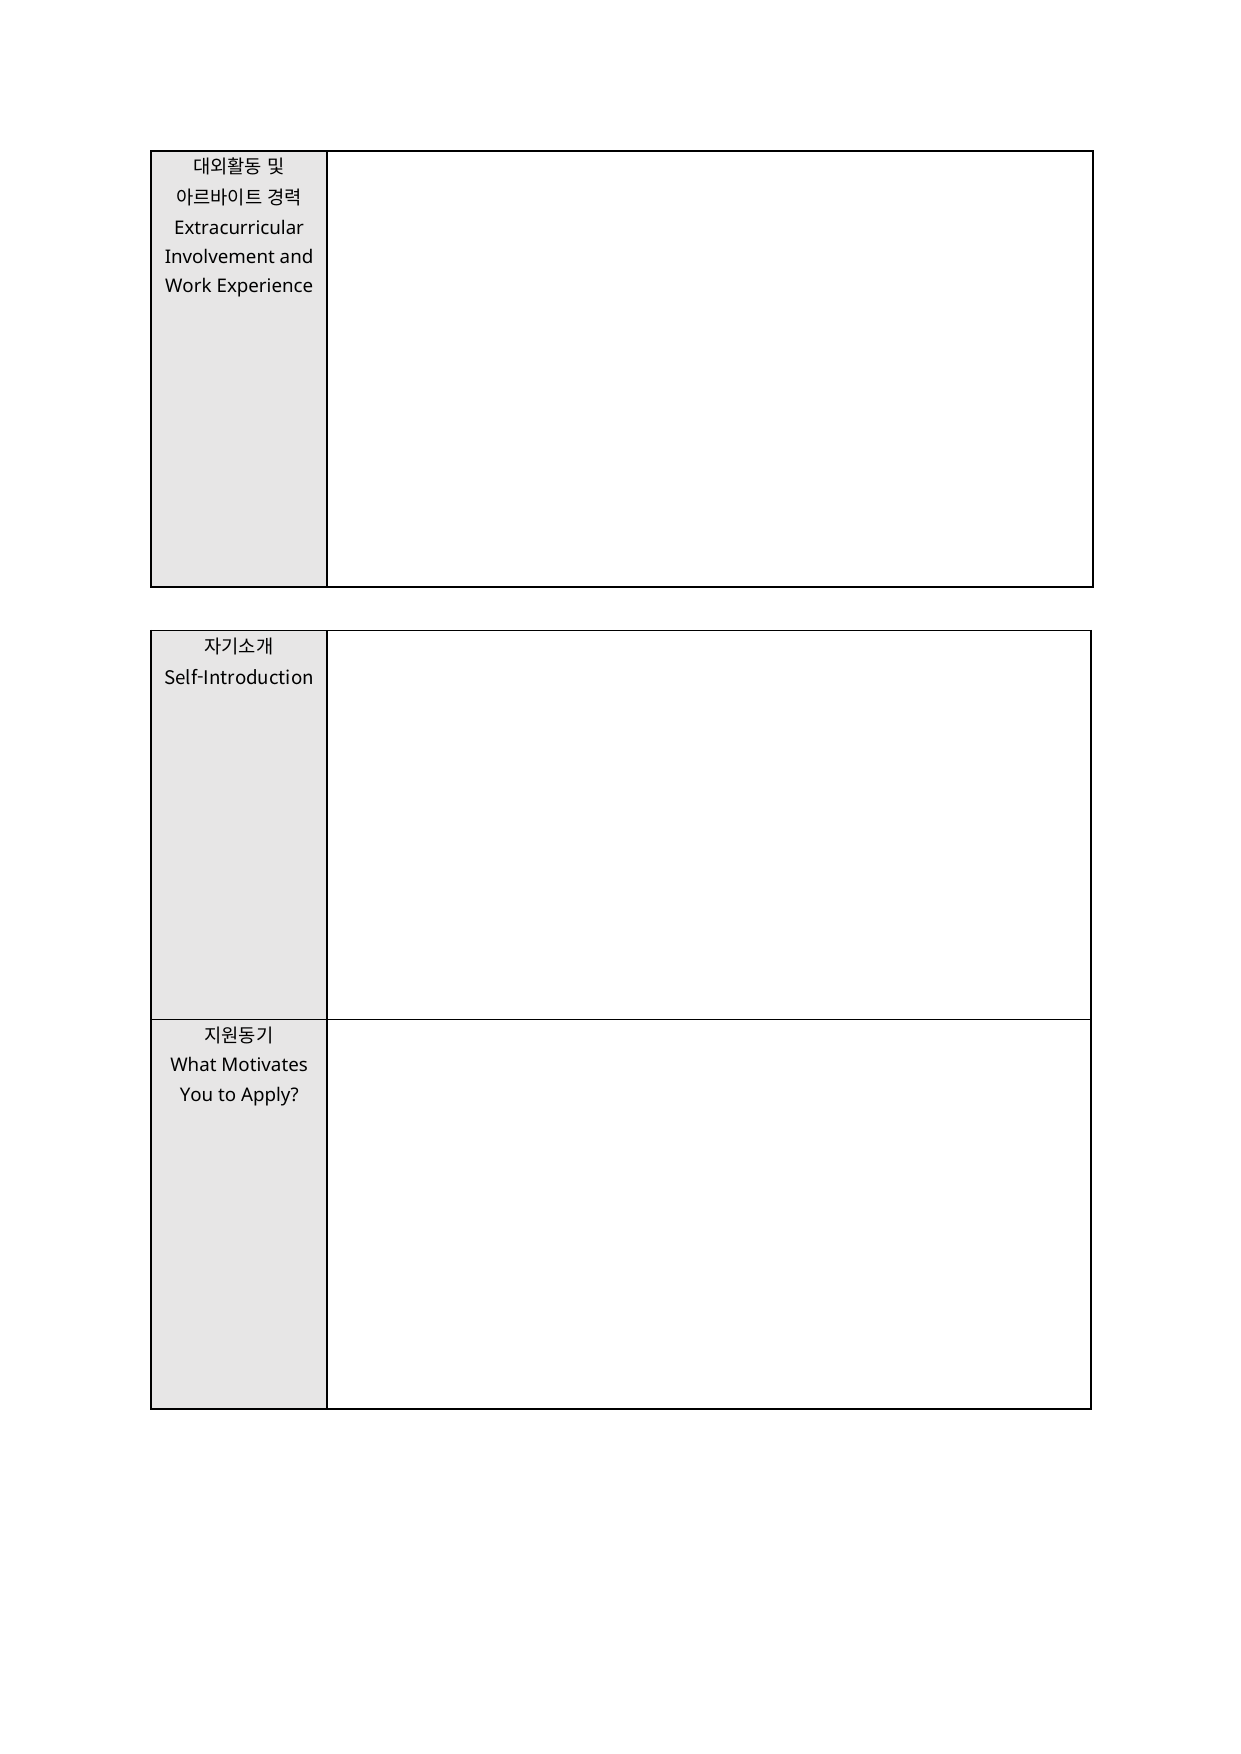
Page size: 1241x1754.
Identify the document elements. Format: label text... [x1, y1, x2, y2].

table_cell 지원동기 What Motivates You to Apply? [152, 1020, 326, 1408]
table_header 대외활동 및 아르바이트 경력 Extracurricular Involvement and Work Experience [152, 152, 326, 586]
table_header 자기소개 Self-Introduction [152, 631, 326, 1019]
table_cell [328, 1020, 1090, 1408]
table_header [328, 152, 1092, 586]
table_header [328, 631, 1090, 1019]
